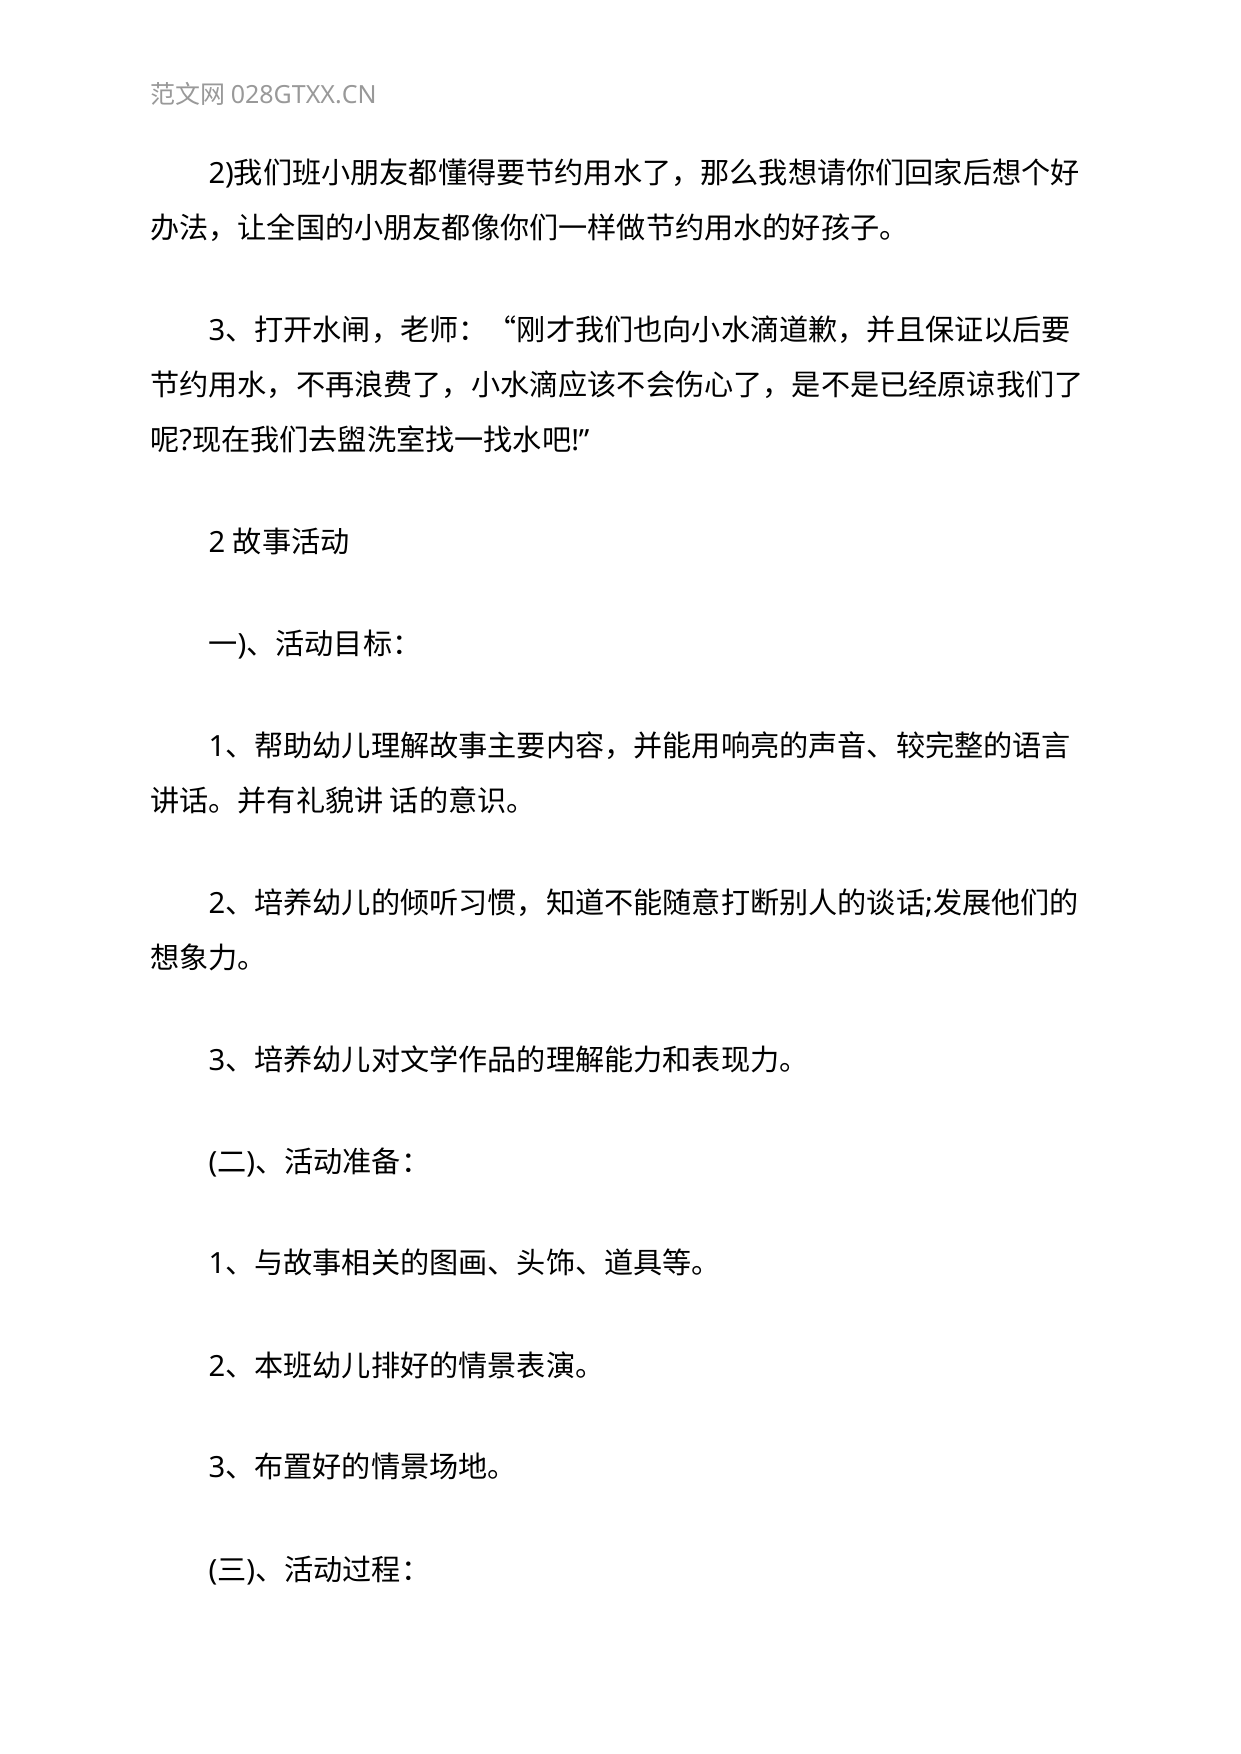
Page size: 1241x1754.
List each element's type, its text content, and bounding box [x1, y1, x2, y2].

text 1、与故事相关的图画、头饰、道具等。 [150, 1240, 1090, 1282]
text 2、培养幼儿的倾听习惯，知道不能随意打断别人的谈话;发展他们的想象力。 [150, 879, 1090, 977]
text 3、布置好的情景场地。 [150, 1444, 1090, 1486]
text 2)我们班小朋友都懂得要节约用水了，那么我想请你们回家后想个好办法，让全国的小朋友都像你们一样做节约用水的好孩子。 [150, 150, 1090, 247]
text 1、帮助幼儿理解故事主要内容，并能用响亮的声音、较完整的语言讲话。并有礼貌讲 话的意识。 [150, 723, 1090, 820]
text (二)、活动准备： [150, 1138, 1090, 1181]
text 3、打开水闸，老师：“刚才我们也向小水滴道歉，并且保证以后要节约用水，不再浪费了，小水滴应该不会伤心了，是不是已经原谅我们了呢?现在我们去盥洗室找一找水吧!” [150, 307, 1090, 459]
text (三)、活动过程： [150, 1546, 1090, 1588]
text 一)、活动目标： [150, 621, 1090, 663]
text 3、培养幼儿对文学作品的理解能力和表现力。 [150, 1036, 1090, 1078]
text 2 故事活动 [150, 519, 1090, 561]
text 2、本班幼儿排好的情景表演。 [150, 1342, 1090, 1384]
